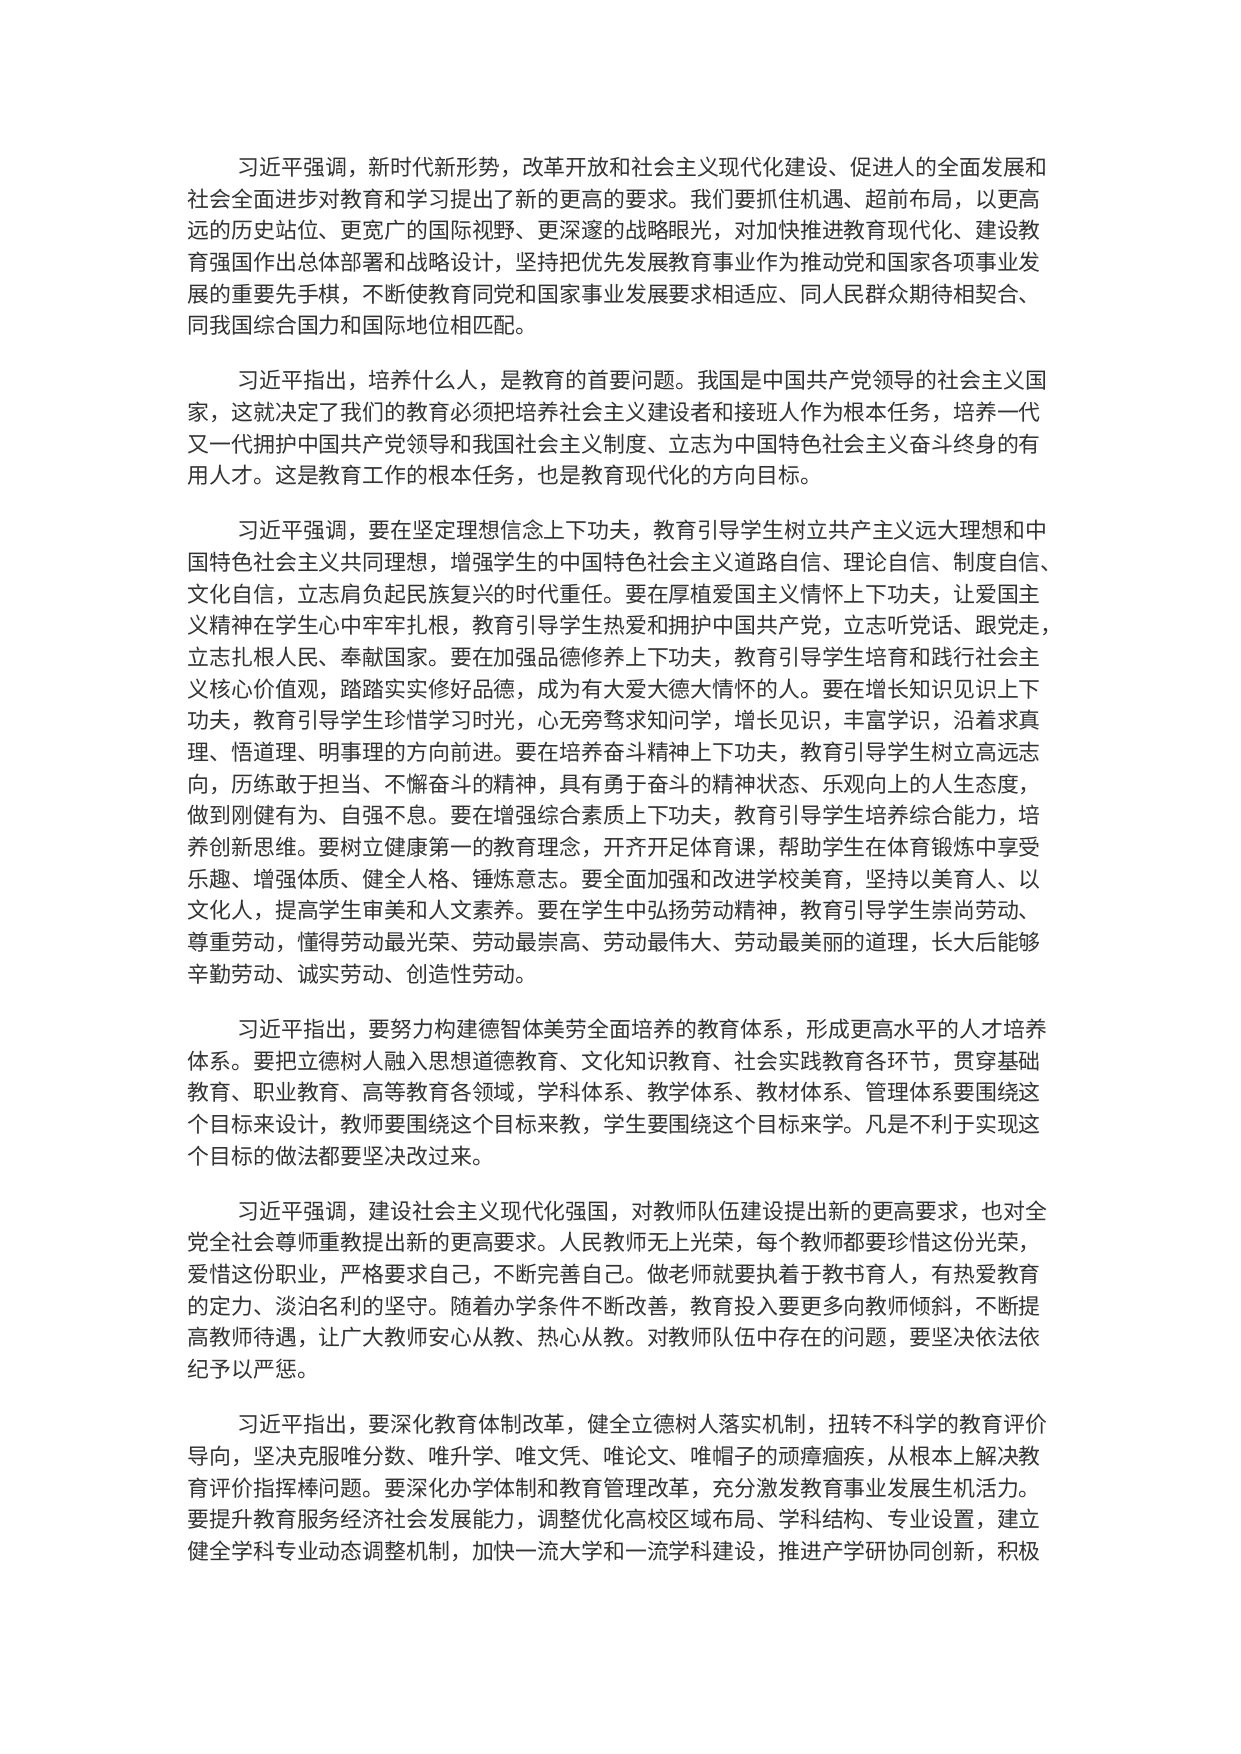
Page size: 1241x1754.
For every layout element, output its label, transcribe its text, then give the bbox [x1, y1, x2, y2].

text 习近平指出，要努力构建德智体美劳全面培养的教育体系，形成更高水平的人才培养体系。要把立德树人融入思想道德教育、文化知识教育、社会实践教育各环节，贯穿基础教育、职业教育、高等教育各领域，学科体系、教学体系、教材体系、管理体系要围绕这个目标来设计，教师要围绕这个目标来教，学生要围绕这个目标来学。凡是不利于实现这个目标的做法都要坚决改过来。 [187, 1012, 1053, 1170]
text 习近平强调，建设社会主义现代化强国，对教师队伍建设提出新的更高要求，也对全党全社会尊师重教提出新的更高要求。人民教师无上光荣，每个教师都要珍惜这份光荣，爱惜这份职业，严格要求自己，不断完善自己。做老师就要执着于教书育人，有热爱教育的定力、淡泊名利的坚守。随着办学条件不断改善，教育投入要更多向教师倾斜，不断提高教师待遇，让广大教师安心从教、热心从教。对教师队伍中存在的问题，要坚决依法依纪予以严惩。 [187, 1194, 1053, 1384]
text 习近平强调，新时代新形势，改革开放和社会主义现代化建设、促进人的全面发展和社会全面进步对教育和学习提出了新的更高的要求。我们要抓住机遇、超前布局，以更高远的历史站位、更宽广的国际视野、更深邃的战略眼光，对加快推进教育现代化、建设教育强国作出总体部署和战略设计，坚持把优先发展教育事业作为推动党和国家各项事业发展的重要先手棋，不断使教育同党和国家事业发展要求相适应、同人民群众期待相契合、同我国综合国力和国际地位相匹配。 [187, 150, 1053, 340]
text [187, 1407, 1053, 1566]
text 习近平指出，培养什么人，是教育的首要问题。我国是中国共产党领导的社会主义国家，这就决定了我们的教育必须把培养社会主义建设者和接班人作为根本任务，培养一代又一代拥护中国共产党领导和我国社会主义制度、立志为中国特色社会主义奋斗终身的有用人才。这是教育工作的根本任务，也是教育现代化的方向目标。 [187, 363, 1053, 490]
text 习近平强调，要在坚定理想信念上下功夫，教育引导学生树立共产主义远大理想和中国特色社会主义共同理想，增强学生的中国特色社会主义道路自信、理论自信、制度自信、文化自信，立志肩负起民族复兴的时代重任。要在厚植爱国主义情怀上下功夫，让爱国主义精神在学生心中牢牢扎根，教育引导学生热爱和拥护中国共产党，立志听党话、跟党走，立志扎根人民、奉献国家。要在加强品德修养上下功夫，教育引导学生培育和践行社会主义核心价值观，踏踏实实修好品德，成为有大爱大德大情怀的人。要在增长知识见识上下功夫，教育引导学生珍惜学习时光，心无旁骛求知问学，增长见识，丰富学识，沿着求真理、悟道理、明事理的方向前进。要在培养奋斗精神上下功夫，教育引导学生树立高远志向，历练敢于担当、不懈奋斗的精神，具有勇于奋斗的精神状态、乐观向上的人生态度，做到刚健有为、自强不息。要在增强综合素质上下功夫，教育引导学生培养综合能力，培养创新思维。要树立健康第一的教育理念，开齐开足体育课，帮助学生在体育锻炼中享受乐趣、增强体质、健全人格、锤炼意志。要全面加强和改进学校美育，坚持以美育人、以文化人，提高学生审美和人文素养。要在学生中弘扬劳动精神，教育引导学生崇尚劳动、尊重劳动，懂得劳动最光荣、劳动最崇高、劳动最伟大、劳动最美丽的道理，长大后能够辛勤劳动、诚实劳动、创造性劳动。 [187, 513, 1053, 988]
